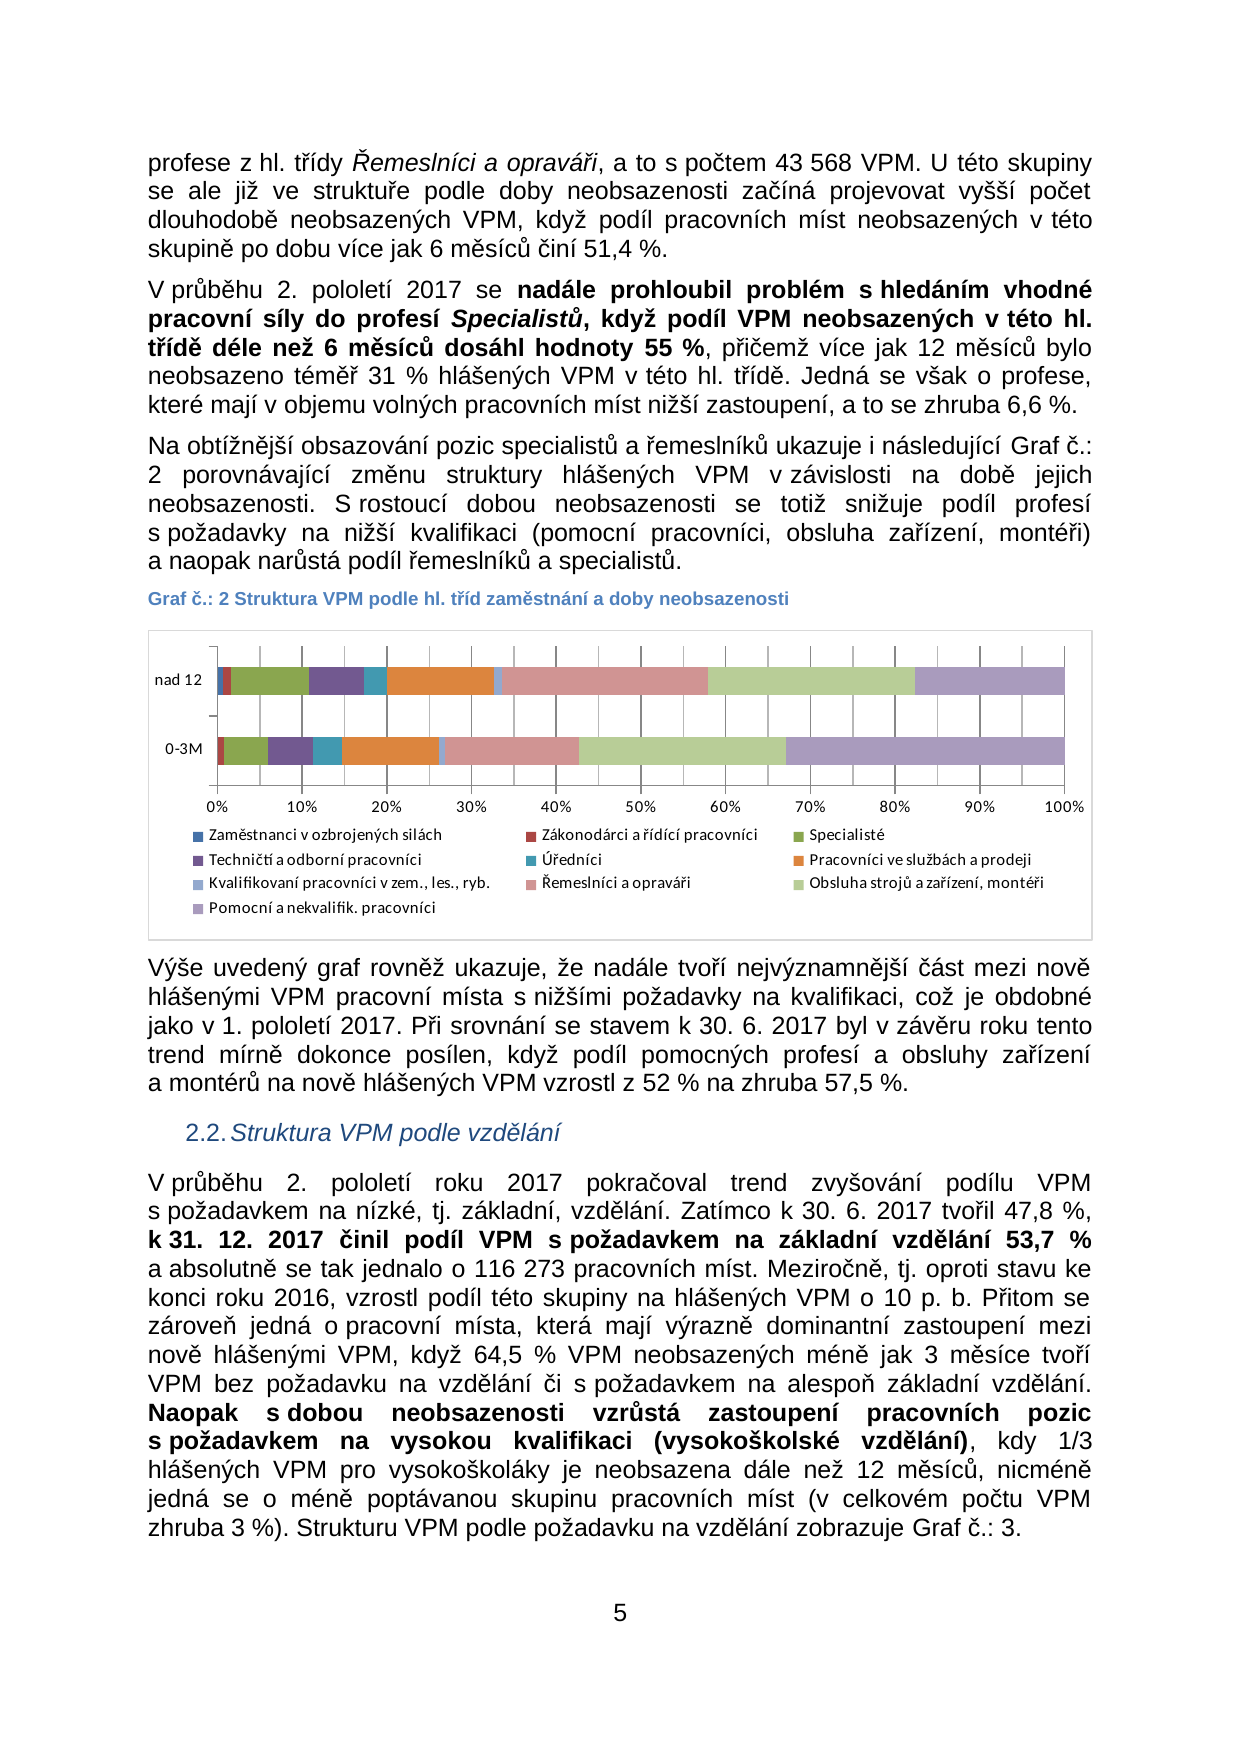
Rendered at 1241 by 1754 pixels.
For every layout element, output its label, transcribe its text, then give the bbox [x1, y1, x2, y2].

text V průběhu 2. pololetí 2017 se nadále prohloubil problém s hledáním vhodné pracovní síly do profesí Specialistů, když podíl VPM neobsazených v této hl. třídě déle než 6 měsíců dosáhl hodnoty 55 %, přičemž více jak 12 měsíců bylo neobsazeno téměř 31 % hlášených VPM v této hl. třídě. Jedná se však o profese, které mají v objemu volných pracovních míst nižší zastoupení, a to se zhruba 6,6 %. [148, 275, 1093, 419]
text V průběhu 2. pololetí roku 2017 pokračoval trend zvyšování podílu VPM s požadavkem na nízké, tj. základní, vzdělání. Zatímco k 30. 6. 2017 tvořil 47,8 %, k 31. 12. 2017 činil podíl VPM s požadavkem na základní vzdělání 53,7 % a absolutně se tak jednalo o 116 273 pracovních míst. Meziročně, tj. oproti stavu ke konci roku 2016, vzrostl podíl této skupiny na hlášených VPM o 10 p. b. Přitom se zároveň jedná o pracovní místa, která mají výrazně dominantní zastoupení mezi nově hlášenými VPM, když 64,5 % VPM neobsazených méně jak 3 měsíce tvoří VPM bez požadavku na vzdělání či s požadavkem na alespoň základní vzdělání. Naopak s dobou neobsazenosti vzrůstá zastoupení pracovních pozic s požadavkem na vysokou kvalifikaci (vysokoškolské vzdělání), kdy 1/3 hlášených VPM pro vysokoškoláky je neobsazena dále než 12 měsíců, nicméně jedná se o méně poptávanou skupinu pracovních míst (v celkovém počtu VPM zhruba 3 %). Strukturu VPM podle požadavku na vzdělání zobrazuje Graf č.: 3. [148, 1168, 1093, 1541]
subtitle Struktura VPM podle vzdělání [185, 1118, 1093, 1147]
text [148, 148, 1093, 263]
text Graf č.: 2 Struktura VPM podle hl. tříd zaměstnání a doby neobsazenosti [148, 588, 1093, 609]
text Výše uvedený graf rovněž ukazuje, že nadále tvoří nejvýznamnější část mezi nově hlášenými VPM pracovní místa s nižšími požadavky na kvalifikaci, což je obdobné jako v 1. pololetí 2017. Při srovnání se stavem k 30. 6. 2017 byl v závěru roku tento trend mírně dokonce posílen, když podíl pomocných profesí a obsluhy zařízení a montérů na nově hlášených VPM vzrostl z 52 % na zhruba 57,5 %. [148, 953, 1093, 1097]
text Na obtížnější obsazování pozic specialistů a řemeslníků ukazuje i následující Graf č.: 2 porovnávající změnu struktury hlášených VPM v závislosti na době jejich neobsazenosti. S rostoucí dobou neobsazenosti se totiž snižuje podíl profesí s požadavky na nižší kvalifikaci (pomocní pracovníci, obsluha zařízení, montéři) a naopak narůstá podíl řemeslníků a specialistů. [148, 431, 1093, 575]
